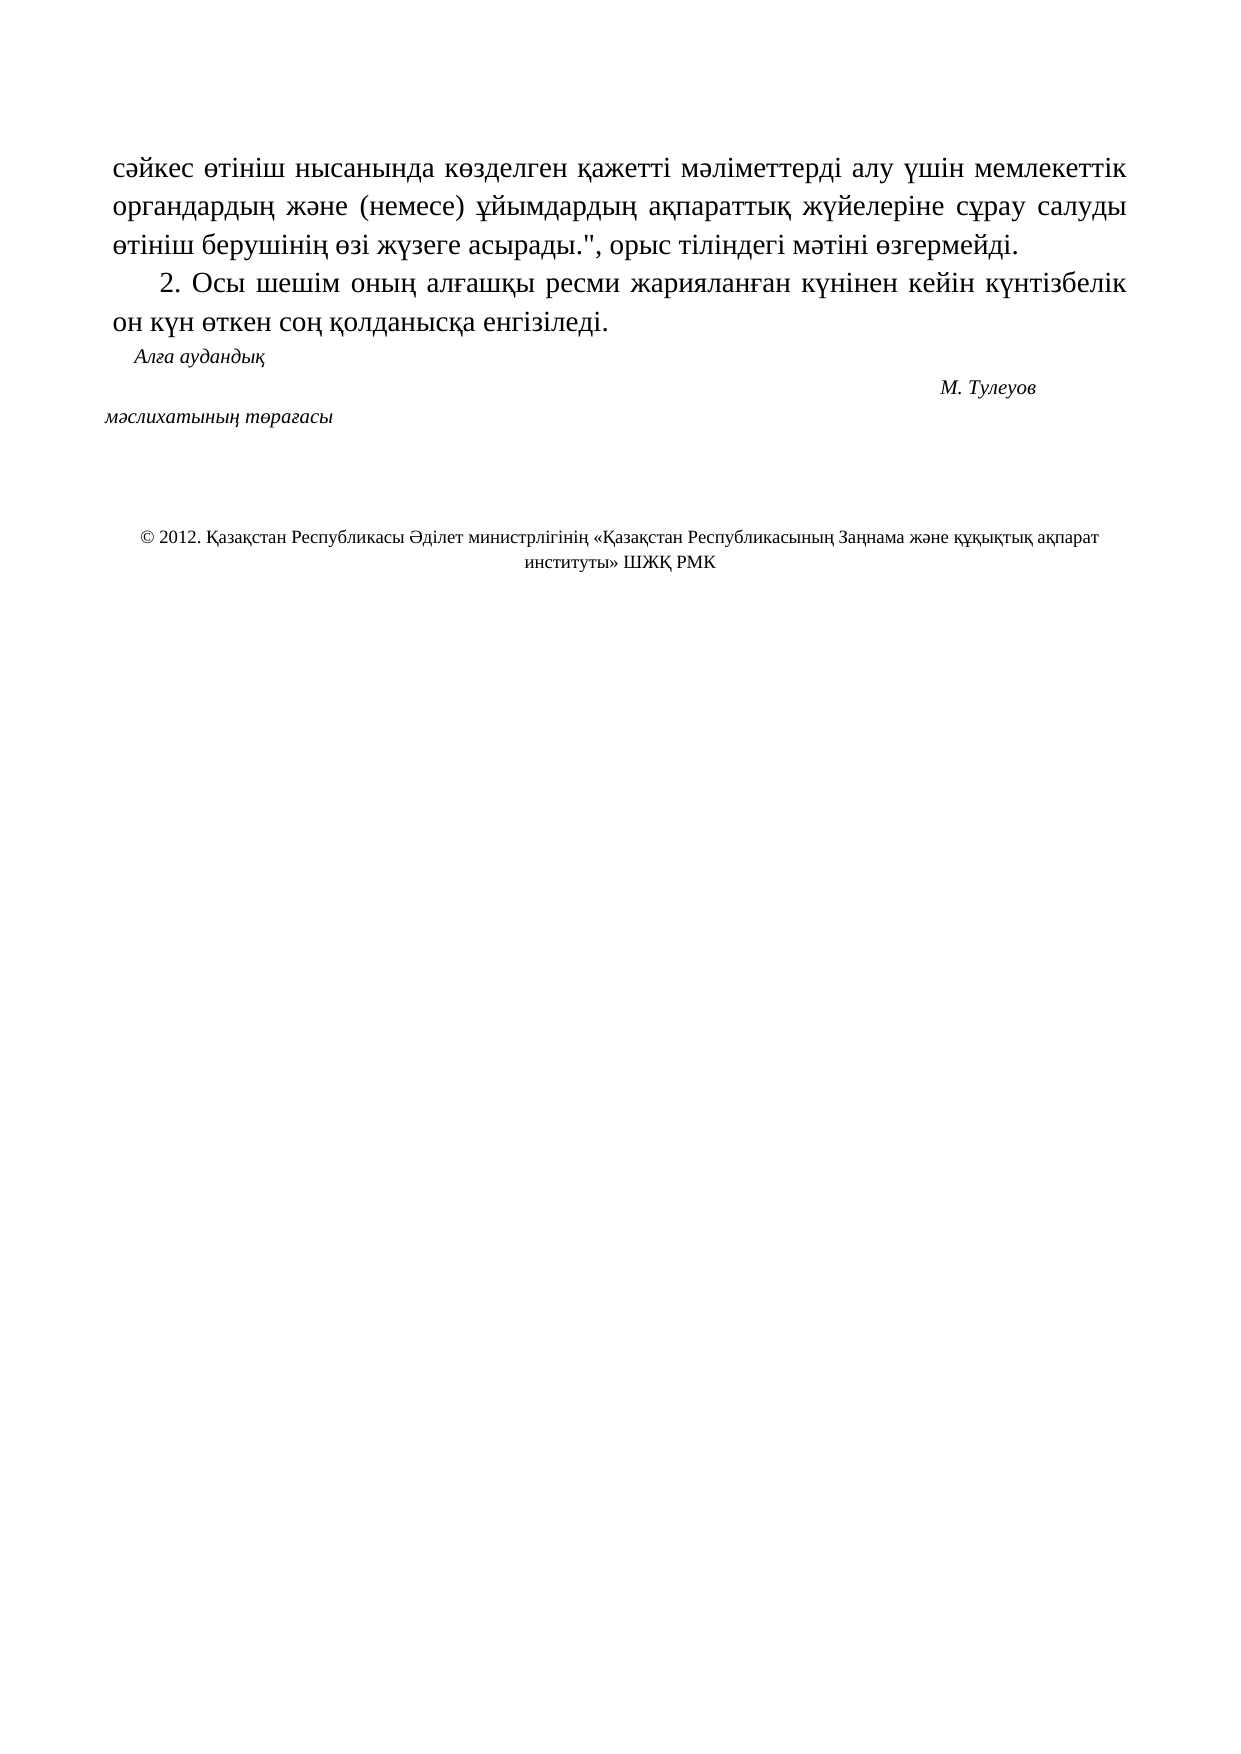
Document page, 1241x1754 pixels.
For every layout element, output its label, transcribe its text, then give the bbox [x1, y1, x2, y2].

text © 2012. Қазақстан Республикасы Әділет министрлігінің «Қазақстан Республикасының Заңнама және құқықтық ақпарат институты» ШЖҚ РМК [112, 526, 1128, 573]
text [112, 150, 1128, 261]
table_header Алға аудандық мәслихатының төрағасы [101, 343, 939, 436]
text 2. Осы шешім оның алғашқы ресми жарияланған күнінен кейін күнтізбелік он күн өткен соң қолданысқа енгізіледі. [112, 266, 1128, 338]
table_header М. Тулеуов [939, 343, 1240, 436]
